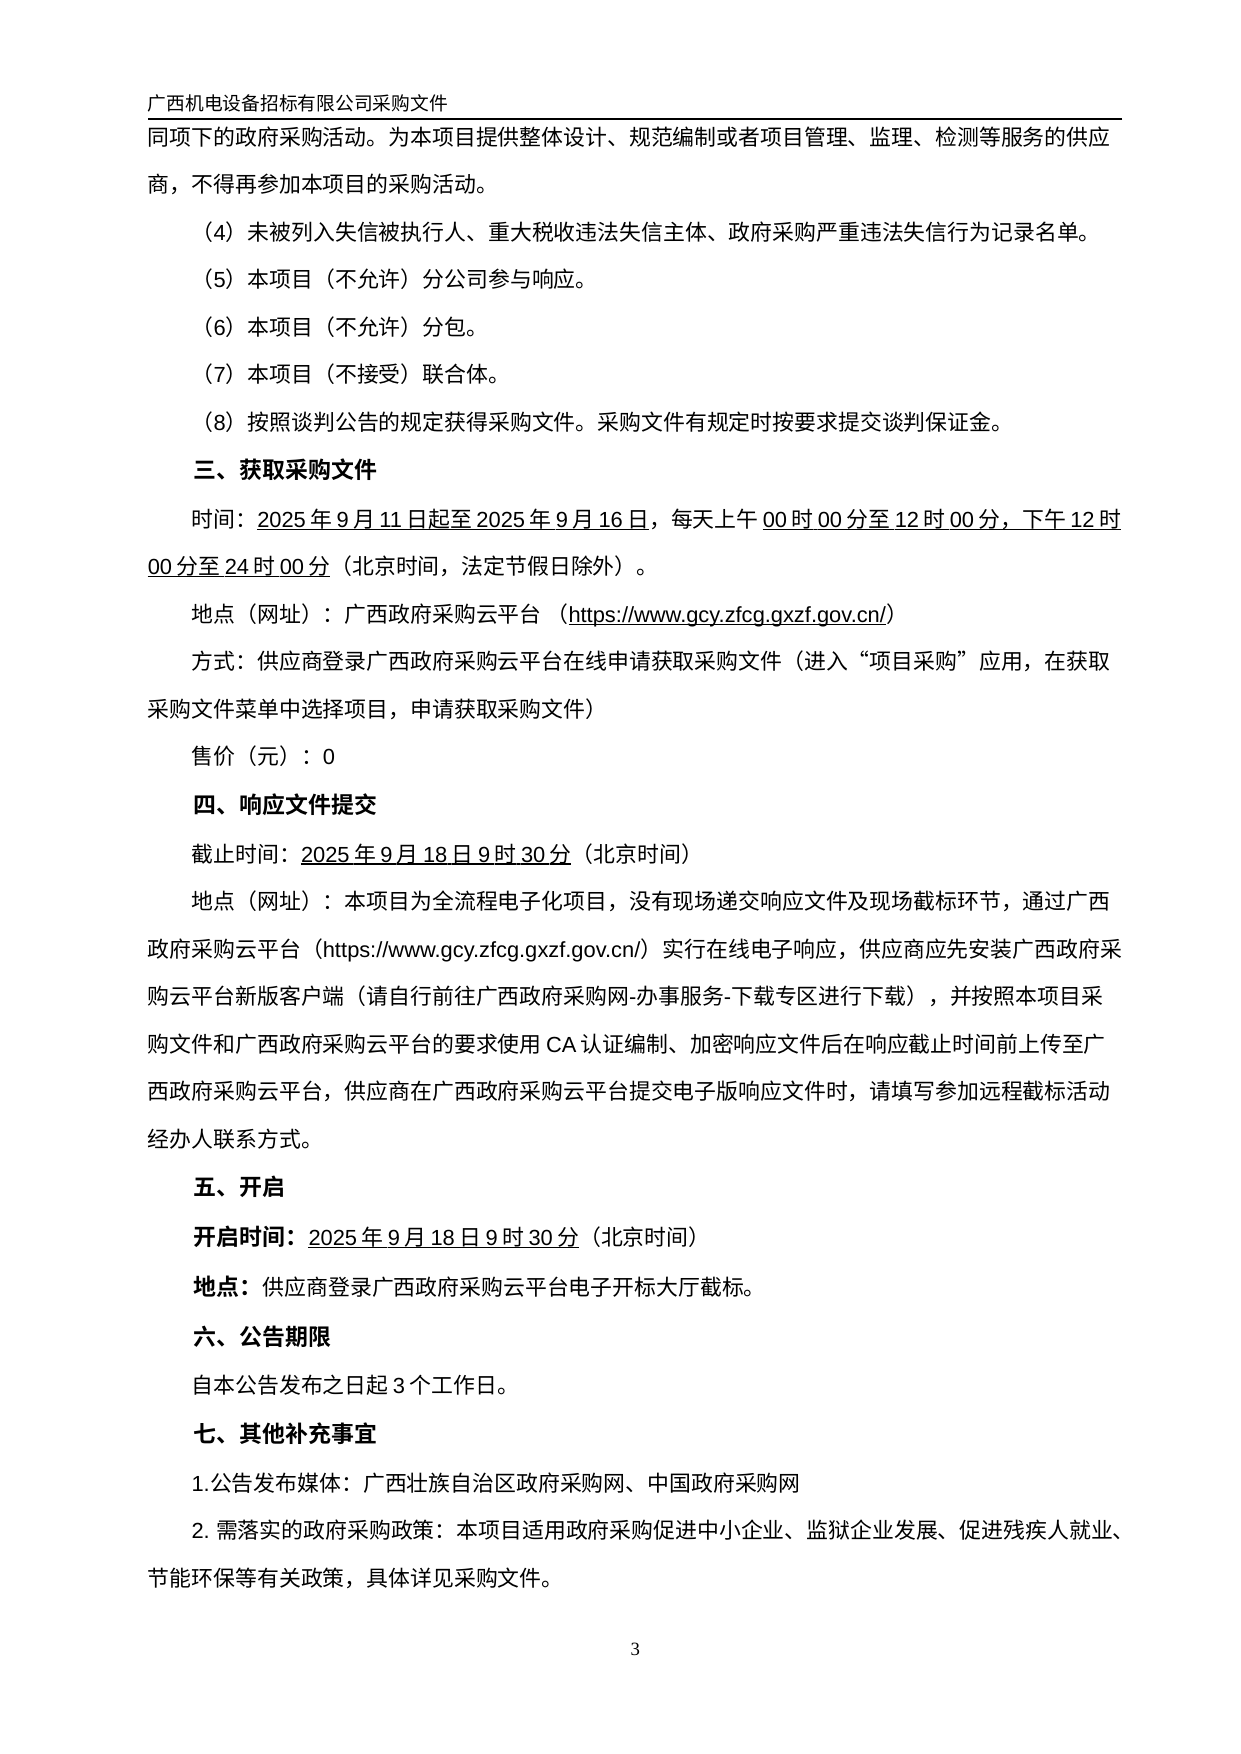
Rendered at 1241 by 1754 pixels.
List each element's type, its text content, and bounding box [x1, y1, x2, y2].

text 三、获取采购文件 [148, 452, 1122, 485]
text （4）未被列入失信被执行人、重大税收违法失信主体、政府采购严重违法失信行为记录名单。 [148, 214, 1122, 246]
text 地点：供应商登录广西政府采购云平台电子开标大厅截标。 [148, 1269, 1122, 1302]
text 地点（网址）：广西政府采购云平台 （https://www.gcy.zfcg.gxzf.gov.cn/） [148, 597, 1122, 628]
text （6）本项目（不允许）分包。 [148, 309, 1122, 341]
text 截止时间：2025年9月18日9时30分（北京时间） [148, 837, 1122, 868]
text 七、其他补充事宜 [148, 1416, 1122, 1449]
text 方式：供应商登录广西政府采购云平台在线申请获取采购文件（进入“项目采购”应用，在获取采购文件菜单中选择项目，申请获取采购文件） [148, 644, 1122, 723]
text （7）本项目（不接受）联合体。 [148, 357, 1122, 389]
text 开启时间：2025年9月18日9时30分（北京时间） [148, 1219, 1122, 1252]
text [148, 120, 1122, 199]
text 五、开启 [148, 1169, 1122, 1202]
text 1.公告发布媒体：广西壮族自治区政府采购网、中国政府采购网 [148, 1466, 1122, 1497]
text 自本公告发布之日起3个工作日。 [148, 1368, 1122, 1400]
text 2. 需落实的政府采购政策：本项目适用政府采购促进中小企业、监狱企业发展、促进残疾人就业、节能环保等有关政策，具体详见采购文件。 [148, 1513, 1122, 1592]
text 售价（元）：0 [148, 739, 1122, 771]
text （8）按照谈判公告的规定获得采购文件。采购文件有规定时按要求提交谈判保证金。 [148, 404, 1122, 436]
text 时间：2025年9月11日起至2025年9月16日，每天上午00时00分至12时00分，下午12时00分至24时00分（北京时间，法定节假日除外）。 [148, 502, 1122, 581]
text （5）本项目（不允许）分公司参与响应。 [148, 262, 1122, 294]
text 地点（网址）：本项目为全流程电子化项目，没有现场递交响应文件及现场截标环节，通过广西政府采购云平台（https://www.gcy.zfcg.gxzf.gov.cn/）实行在线电子响应，供应商应先安装广西政府采购云平台新版客户端（请自行前往广西政府采购网-办事服务-下载专区进行下载），并按照本项目采购文件和广西政府采购云平台的要求使用CA认证编制、加密响应文件后在响应截止时间前上传至广西政府采购云平台，供应商在广西政府采购云平台提交电子版响应文件时，请填写参加远程截标活动经办人联系方式。 [148, 884, 1122, 1153]
text 六、公告期限 [148, 1318, 1122, 1352]
text 四、响应文件提交 [148, 787, 1122, 820]
